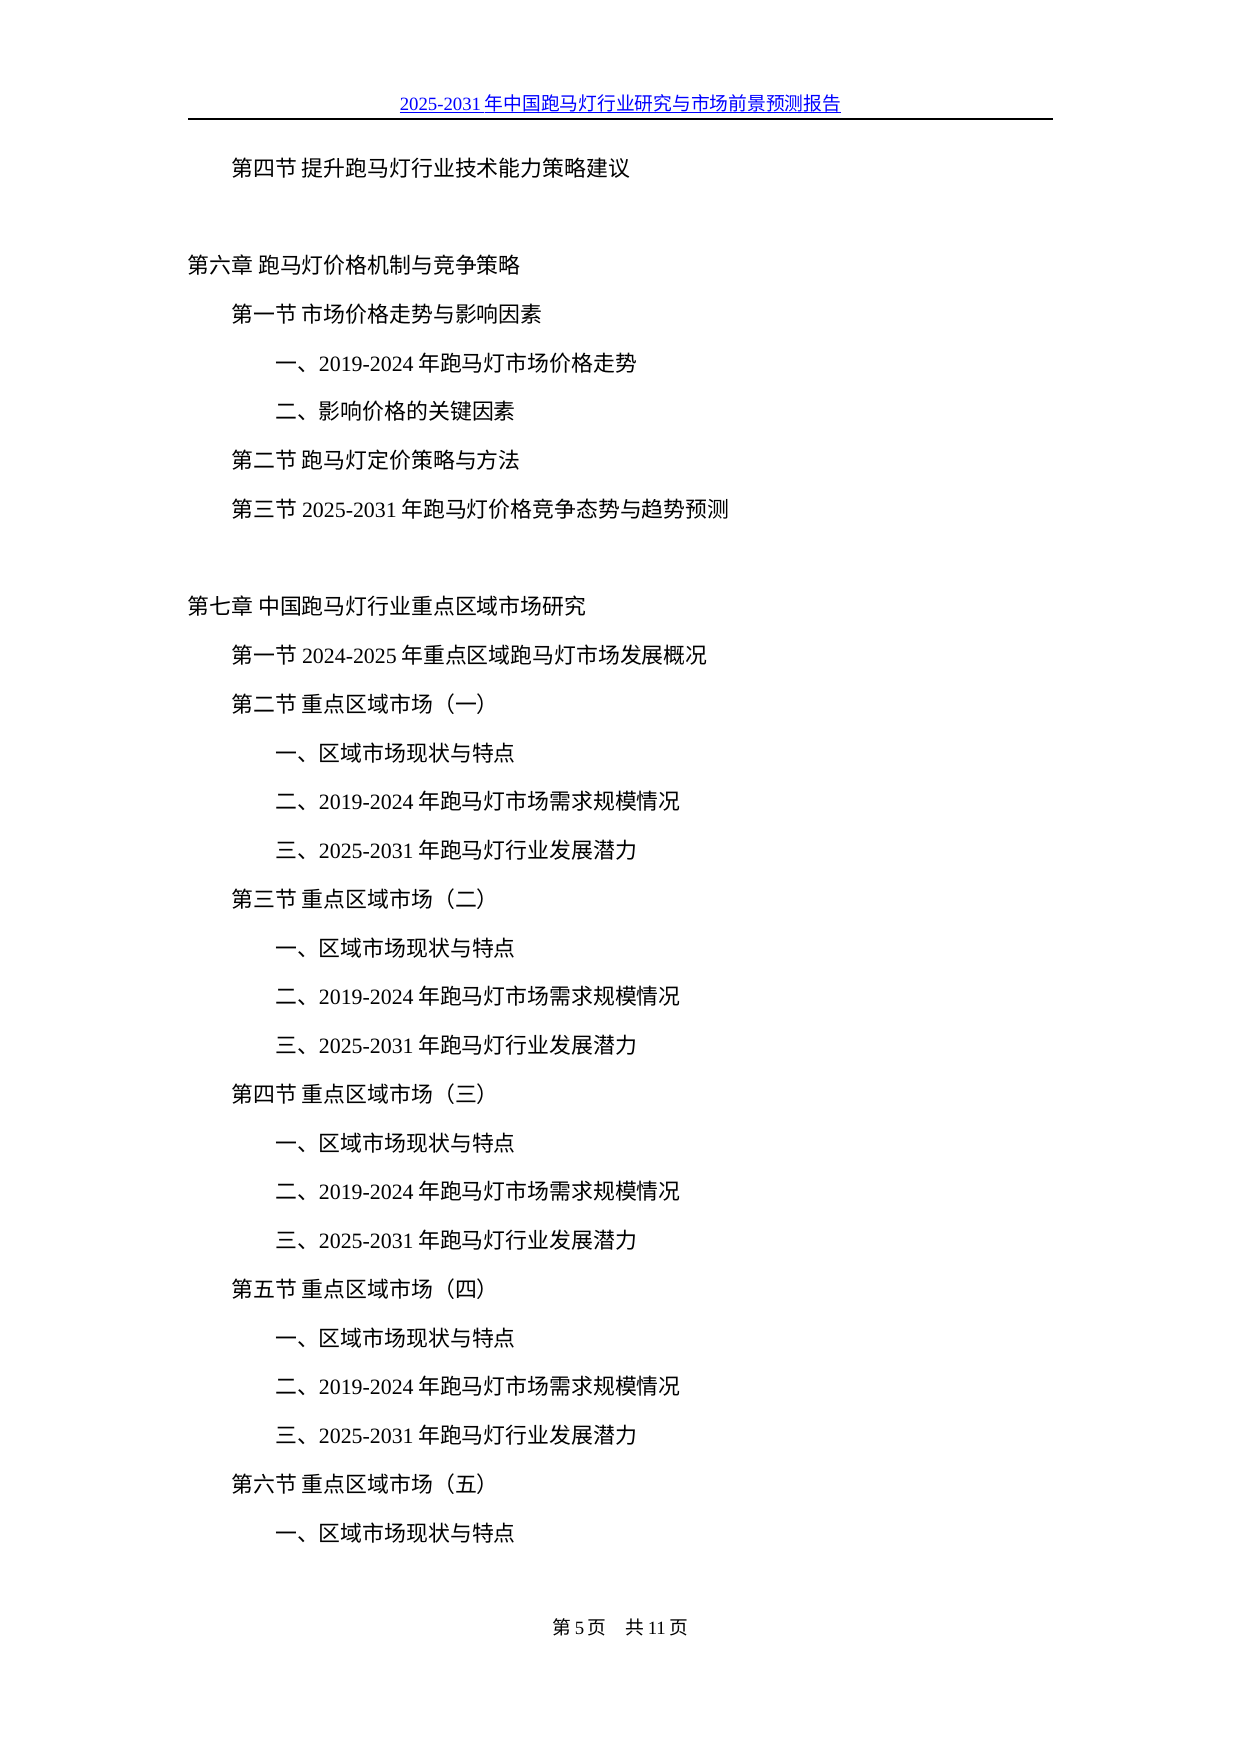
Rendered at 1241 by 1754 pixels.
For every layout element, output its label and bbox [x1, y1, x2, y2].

text [187, 150, 1053, 1548]
